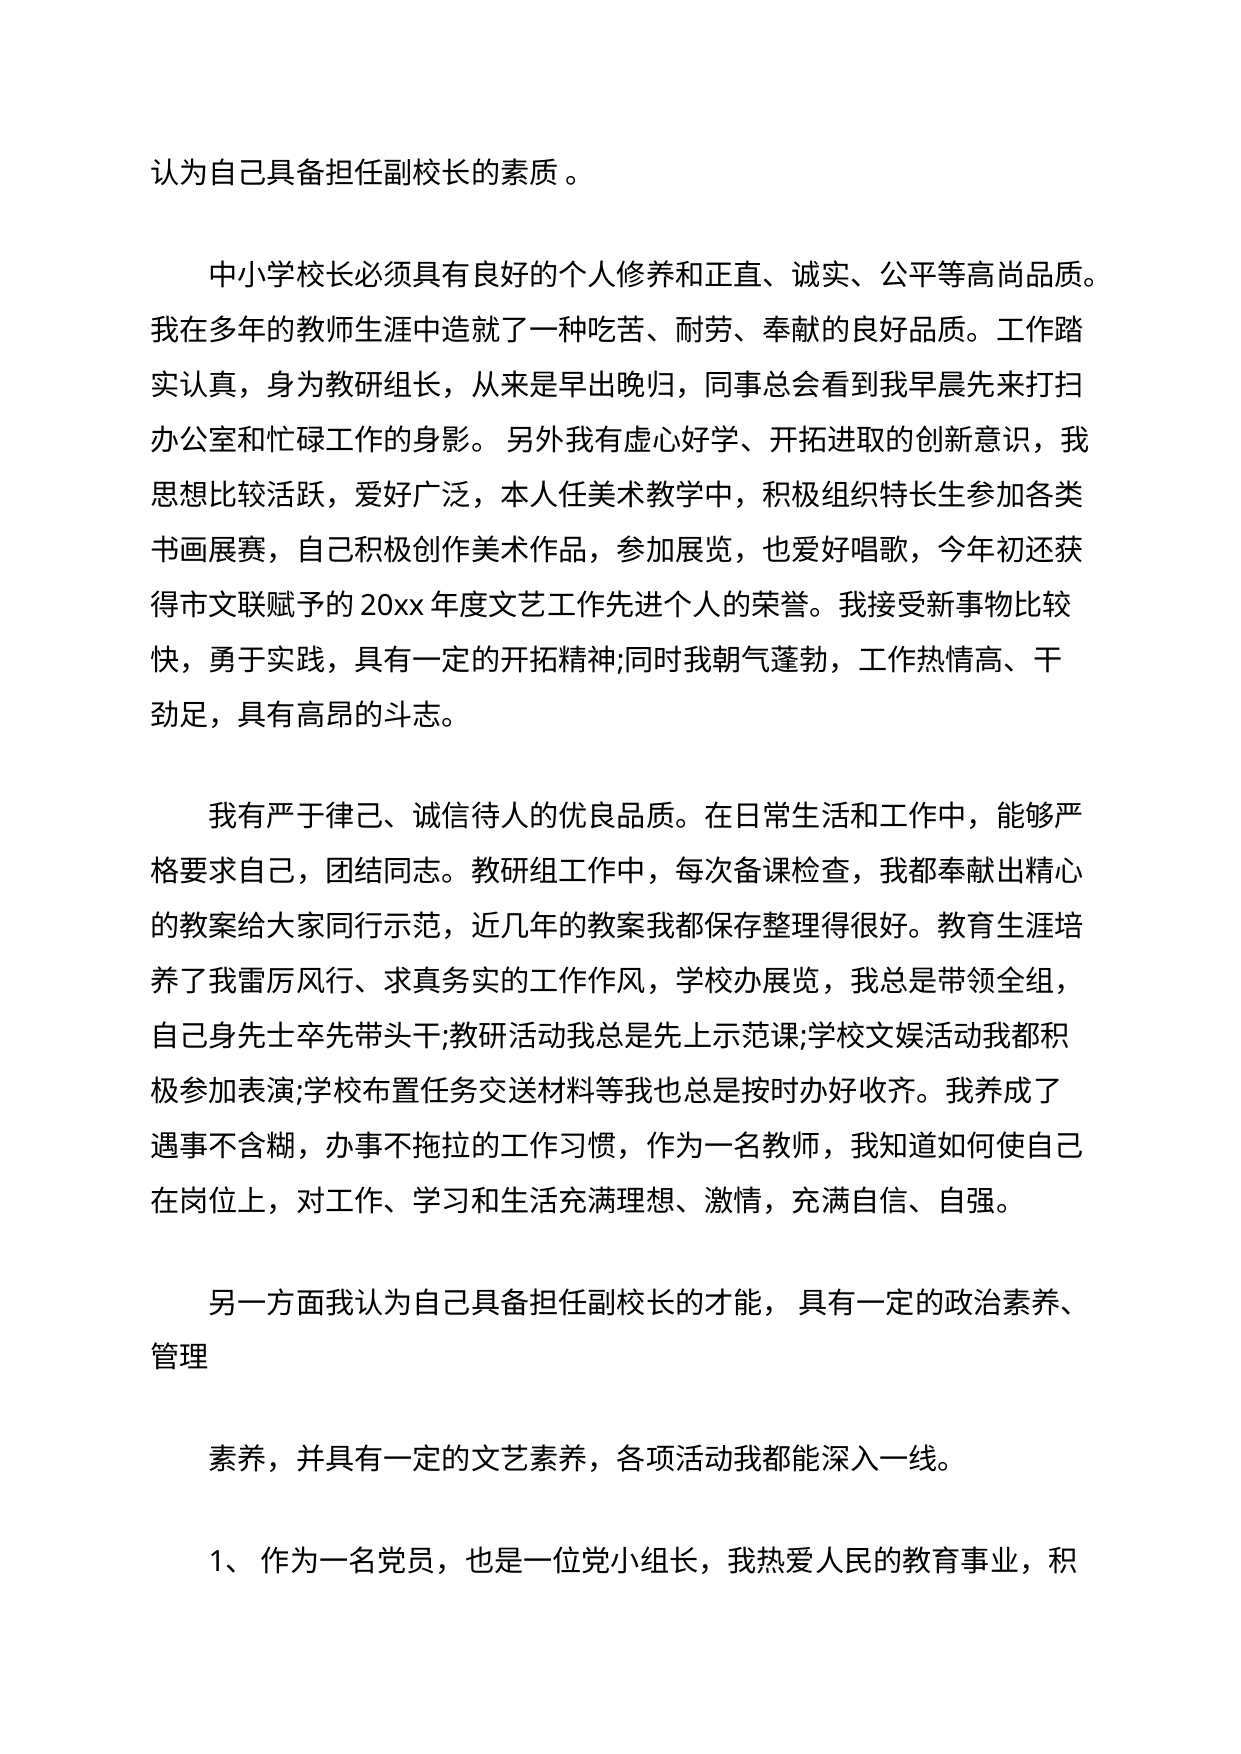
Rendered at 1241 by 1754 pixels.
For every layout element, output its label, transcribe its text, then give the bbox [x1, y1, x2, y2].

text 中小学校长必须具有良好的个人修养和正直、诚实、公平等高尚品质。我在多年的教师生涯中造就了一种吃苦、耐劳、奉献的良好品质。工作踏实认真，身为教研组长，从来是早出晚归，同事总会看到我早晨先来打扫办公室和忙碌工作的身影。 另外我有虚心好学、开拓进取的创新意识，我思想比较活跃，爱好广泛，本人任美术教学中，积极组织特长生参加各类书画展赛，自己积极创作美术作品，参加展览，也爱好唱歌，今年初还获得市文联赋予的20xx年度文艺工作先进个人的荣誉。我接受新事物比较快，勇于实践，具有一定的开拓精神;同时我朝气蓬勃，工作热情高、干劲足，具有高昂的斗志。 [150, 252, 1090, 733]
text 我有严于律己、诚信待人的优良品质。在日常生活和工作中，能够严格要求自己，团结同志。教研组工作中，每次备课检查，我都奉献出精心的教案给大家同行示范，近几年的教案我都保存整理得很好。教育生涯培养了我雷厉风行、求真务实的工作作风，学校办展览，我总是带领全组，自己身先士卒先带头干;教研活动我总是先上示范课;学校文娱活动我都积极参加表演;学校布置任务交送材料等我也总是按时办好收齐。我养成了遇事不含糊，办事不拖拉的工作习惯，作为一名教师，我知道如何使自己在岗位上，对工作、学习和生活充满理想、激情，充满自信、自强。 [150, 793, 1090, 1220]
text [150, 150, 1090, 192]
text 另一方面我认为自己具备担任副校长的才能， 具有一定的政治素养、管理 [150, 1279, 1090, 1376]
text 素养，并具有一定的文艺素养，各项活动我都能深入一线。 [150, 1436, 1090, 1478]
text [150, 1538, 1090, 1580]
